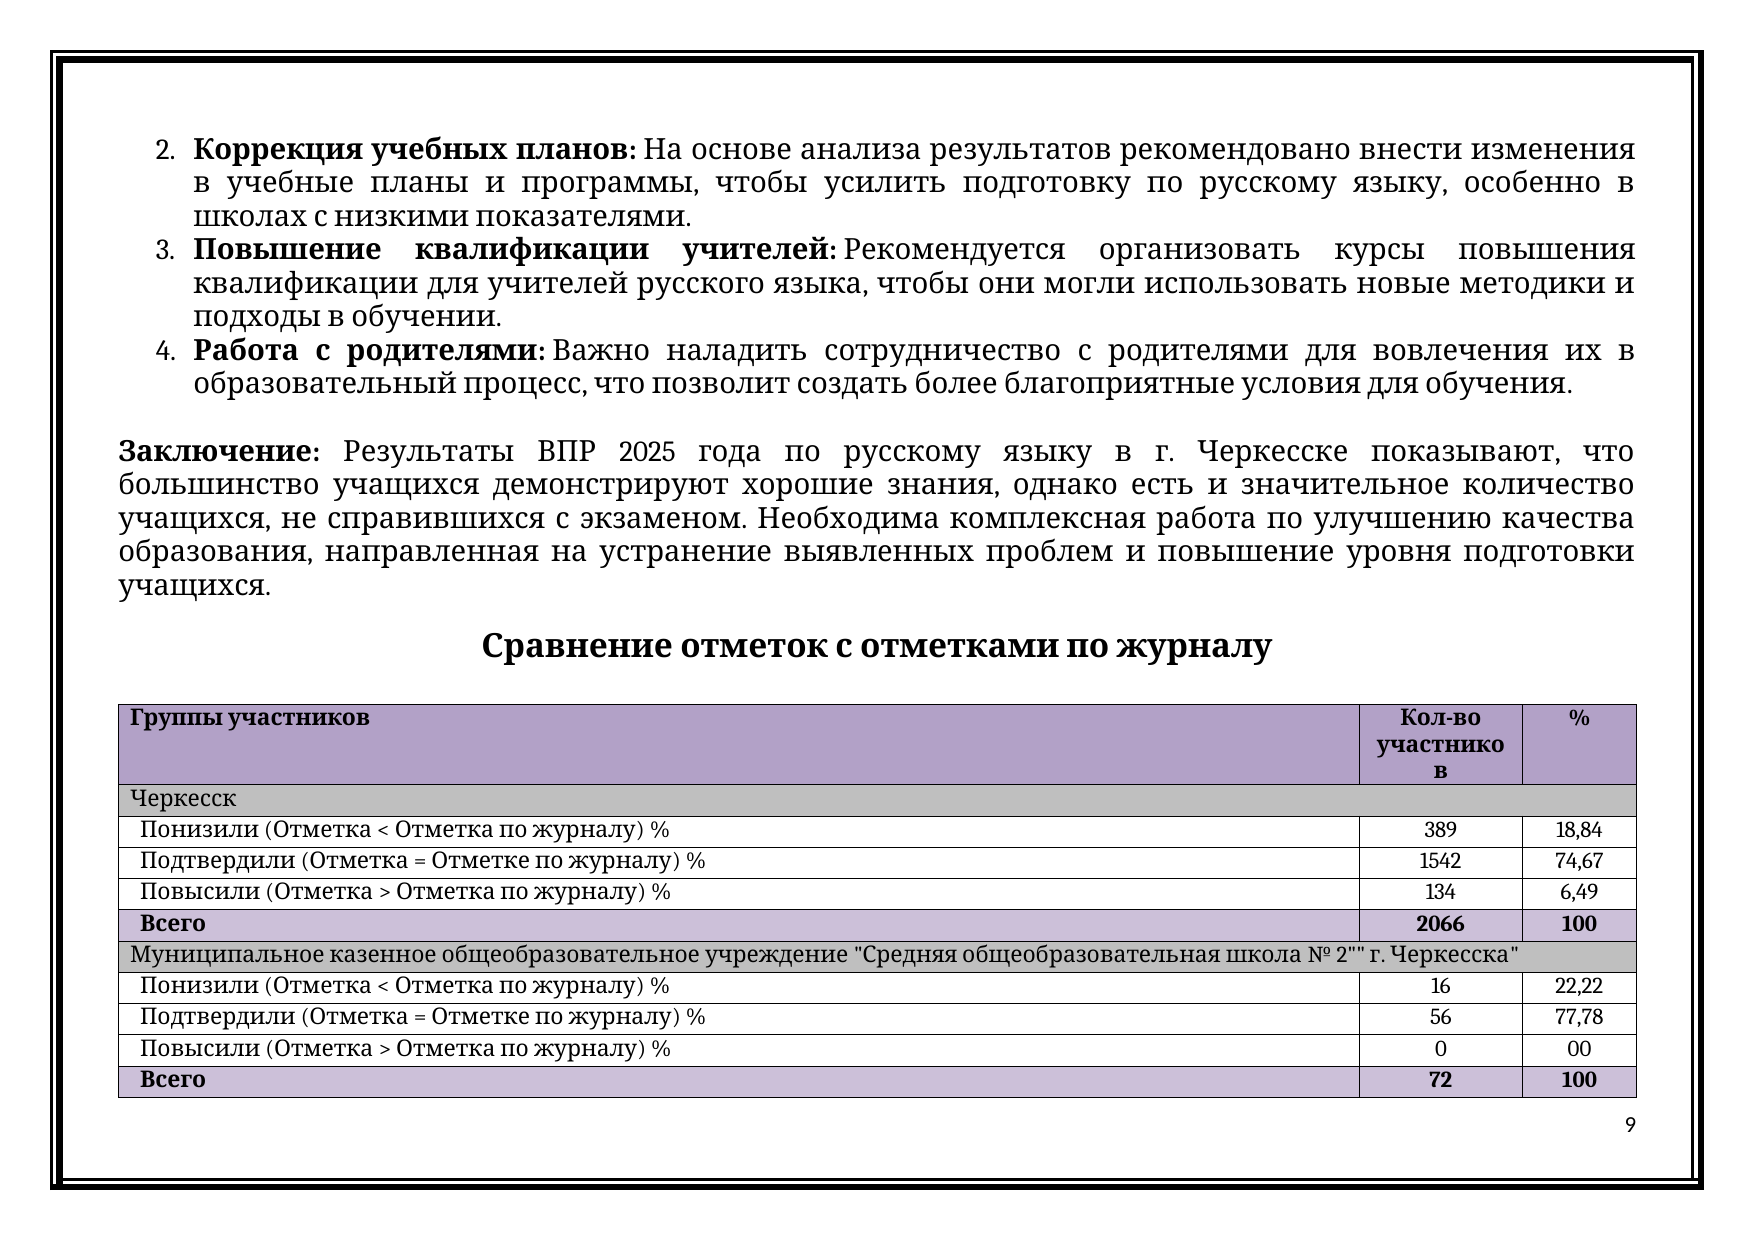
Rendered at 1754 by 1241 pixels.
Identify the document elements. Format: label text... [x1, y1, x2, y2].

list Повышение квалификации учителей: Рекомендуется организовать курсы повышения квалификации для учителей русского языка, чтобы они могли использовать новые методики и подходы в обучении. [156, 233, 1636, 334]
table_cell 16 [1360, 973, 1522, 1003]
table_cell Повысили (Отметка > Отметка по журналу) % [119, 1035, 1359, 1066]
table_cell 2066 [1360, 910, 1522, 941]
table_cell 1542 [1360, 848, 1522, 878]
table_cell 00 [1523, 1035, 1636, 1066]
table_header Кол-во участников [1360, 705, 1522, 784]
table_cell 77,78 [1523, 1004, 1636, 1034]
table_cell Подтвердили (Отметка = Отметке по журналу) % [119, 1004, 1359, 1034]
table_cell 22,22 [1523, 973, 1636, 1003]
table_cell 389 [1360, 817, 1522, 847]
text Заключение: Результаты ВПР 2025 года по русскому языку в г. Черкесске показывают, что большинство учащихся демонстрируют хорошие знания, однако есть и значительное количество учащихся, не справившихся с экзаменом. Необходима комплексная работа по улучшению качества образования, направленная на устранение выявленных проблем и повышение уровня подготовки учащихся. [118, 435, 1636, 602]
list Работа с родителями: Важно наладить сотрудничество с родителями для вовлечения их в образовательный процесс, что позволит создать более благоприятные условия для обучения. [156, 334, 1636, 401]
table_cell 74,67 [1523, 848, 1636, 878]
table_cell Повысили (Отметка > Отметка по журналу) % [119, 879, 1359, 909]
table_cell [119, 973, 1359, 1003]
table_cell 100 [1523, 910, 1636, 941]
table_cell 100 [1523, 1067, 1636, 1097]
table_cell 134 [1360, 879, 1522, 909]
text Сравнение отметок с отметками по журналу [118, 627, 1636, 666]
table_header Группы участников [119, 705, 1359, 784]
table_cell 56 [1360, 1004, 1522, 1034]
table_cell 0 [1360, 1035, 1522, 1066]
table_cell 6,49 [1523, 879, 1636, 909]
table_cell Подтвердили (Отметка = Отметке по журналу) % [119, 848, 1359, 878]
table_cell 72 [1360, 1067, 1522, 1097]
table_cell Всего [119, 1067, 1359, 1097]
list Коррекция учебных планов: На основе анализа результатов рекомендовано внести изменения в учебные планы и программы, чтобы усилить подготовку по русскому языку, особенно в школах с низкими показателями. [156, 133, 1636, 233]
table_header % [1523, 705, 1636, 784]
table_cell Всего [119, 910, 1359, 941]
table_cell Понизили (Отметка < Отметка по журналу) % [119, 817, 1359, 847]
table_cell Муниципальное казенное общеобразовательное учреждение "Средняя общеобразовательная школа № 2"" г. Черкесска" [119, 942, 1636, 972]
table_cell Черкесск [119, 785, 1636, 816]
table_cell 18,84 [1523, 817, 1636, 847]
